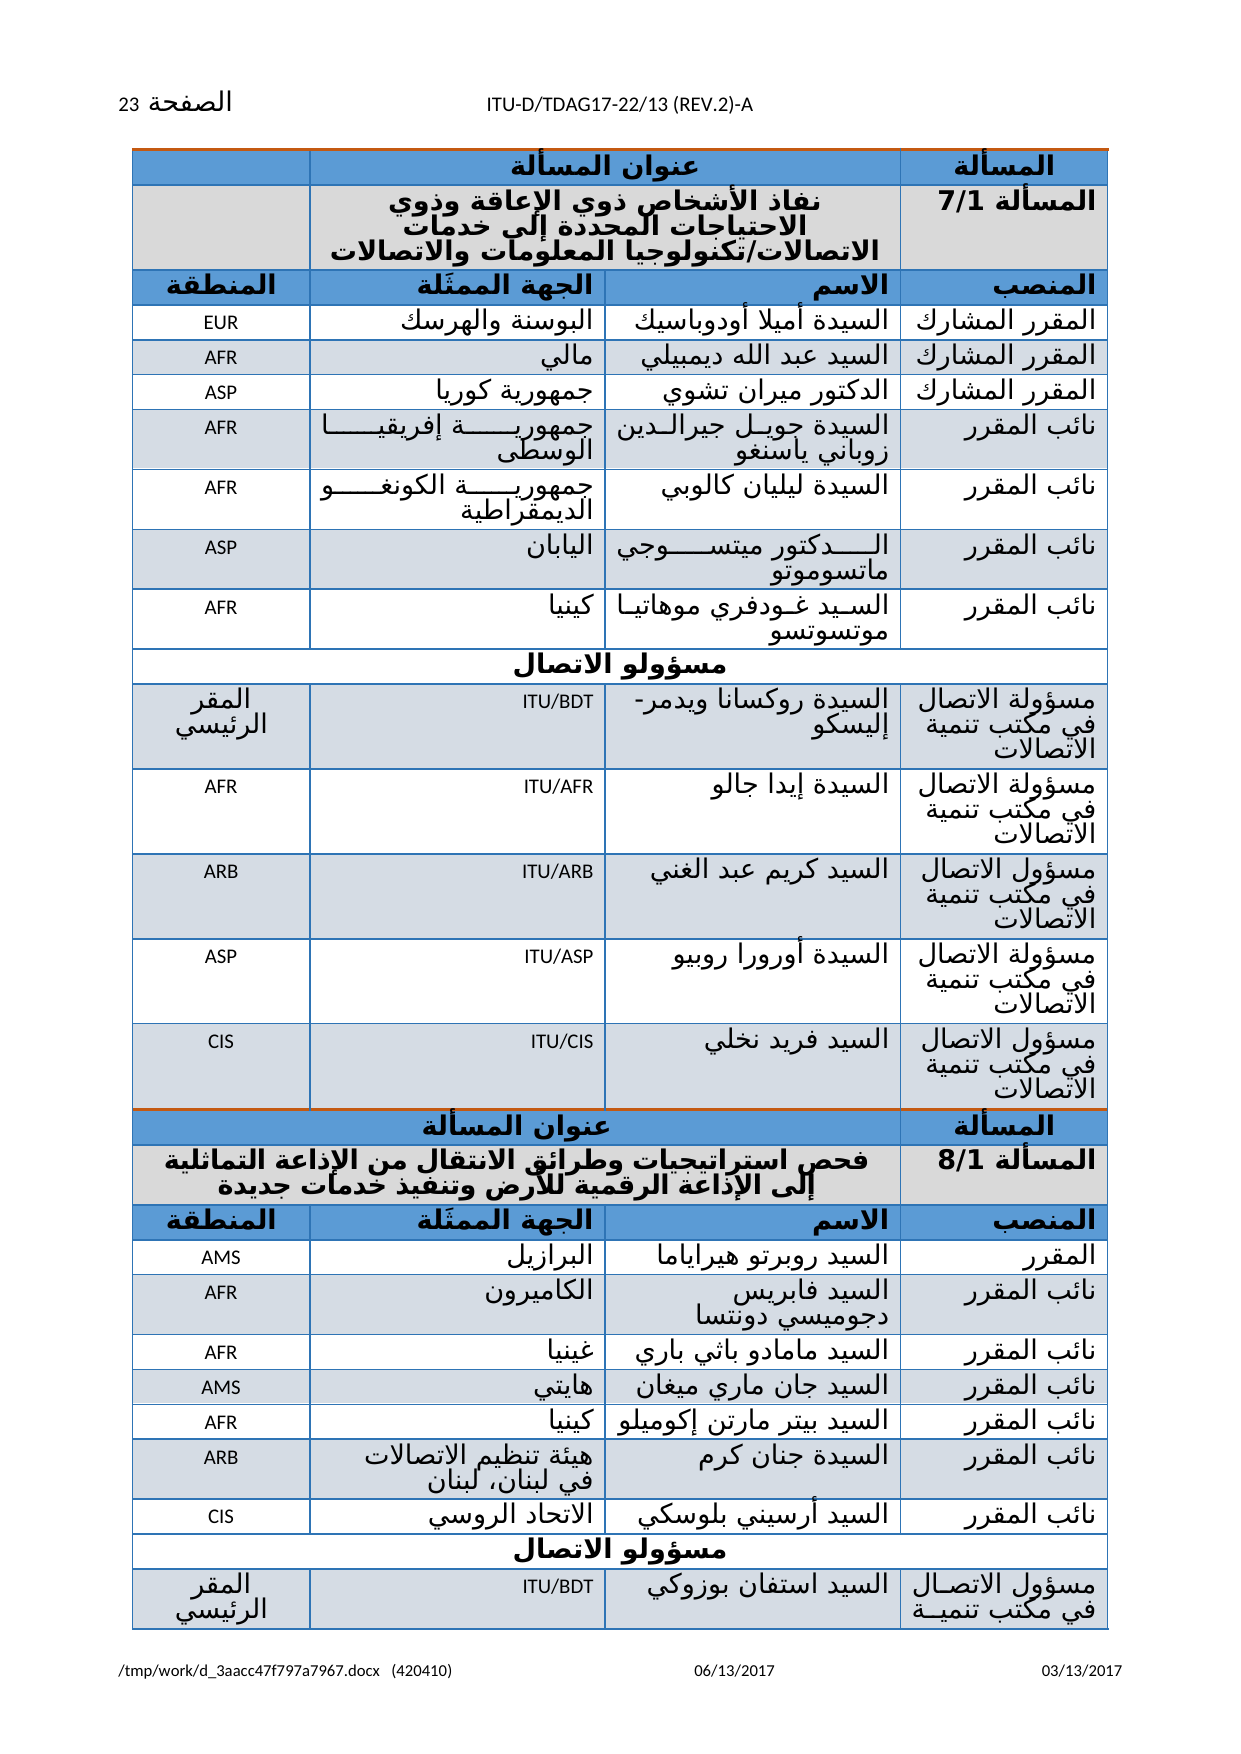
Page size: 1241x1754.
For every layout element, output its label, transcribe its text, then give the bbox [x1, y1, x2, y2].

table_cell مسؤولو الاتصال [133, 650, 1107, 683]
table_cell AFR [133, 770, 309, 853]
table_cell ARB [133, 855, 309, 938]
table_cell نائب المقرر [901, 470, 1107, 528]
table_cell CIS [133, 1500, 309, 1533]
table_cell AMS [133, 1241, 309, 1274]
table_cell ITU/AFR [311, 770, 604, 853]
table_cell المسألة [901, 151, 1107, 184]
table_cell البوسنة والهرسك [311, 306, 604, 339]
table_cell نائب المقرر [901, 1370, 1107, 1403]
table_cell المسألة [901, 1111, 1107, 1144]
table_cell ASP [133, 940, 309, 1023]
table_cell الاسم [606, 1206, 900, 1239]
table_cell السيدة جنان كرم [606, 1440, 900, 1498]
table_cell السيدة روكسانا ويدمر-إليسكو [606, 685, 900, 768]
table_cell المنطقة [133, 271, 309, 304]
table_cell مسؤولة الاتصال في مكتب تنمية الاتصالات [901, 770, 1107, 853]
table_cell نائب المقرر [901, 1500, 1107, 1533]
table_cell السيد استفان بوزوكي [606, 1570, 900, 1628]
table_cell السيد عبد الله ديمبيلي [606, 341, 900, 374]
table_cell السيد غودفري موهاتيا موتسوتسو [606, 590, 900, 648]
table_cell المقر الرئيسي [133, 685, 309, 768]
table_cell السيدة أميلا أودوباسيك [606, 306, 900, 339]
table_cell نائب المقرر [901, 410, 1107, 468]
table_cell مسؤولة الاتصال في مكتب تنمية الاتصالات [901, 940, 1107, 1023]
table_cell ITU/CIS [311, 1024, 604, 1108]
table_cell جمهورية الكونغو الديمقراطية [311, 470, 604, 528]
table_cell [901, 1570, 1107, 1628]
table_cell مسؤول الاتصال في مكتب تنمية الاتصالات [901, 1024, 1107, 1108]
table_cell السيد جان ماري ميغان [606, 1370, 900, 1403]
table_cell مالي [311, 341, 604, 374]
table_cell الاتحاد الروسي [311, 1500, 604, 1533]
table_cell كينيا [311, 1405, 604, 1438]
table_cell المسألة 8/1 [901, 1146, 1107, 1204]
table_cell نائب المقرر [901, 1440, 1107, 1498]
table_cell نائب المقرر [901, 1335, 1107, 1368]
table_cell مسؤولو الاتصال [133, 1535, 1107, 1568]
table_cell AFR [133, 1275, 309, 1334]
table_cell AFR [133, 1335, 309, 1368]
table_cell عنوان المسألة [311, 151, 900, 184]
table_cell المقرر المشارك [901, 341, 1107, 374]
table_cell نائب المقرر [901, 590, 1107, 648]
table_cell ITU/BDT [311, 1570, 604, 1628]
table_cell مسؤول الاتصال في مكتب تنمية الاتصالات [901, 855, 1107, 938]
table_cell CIS [133, 1024, 309, 1108]
table_cell السيد أرسيني بلوسكي [606, 1500, 900, 1533]
table_cell السيدة جويل جيرالدين زوباني ياسنغو [606, 410, 900, 468]
table_cell الكاميرون [311, 1275, 604, 1334]
table_cell المقرر [901, 1241, 1107, 1274]
table_cell الدكتور ميتسوجي ماتسوموتو [606, 530, 900, 588]
table_cell الاسم [606, 271, 900, 304]
table_cell نائب المقرر [901, 1405, 1107, 1438]
table_cell المقرر المشارك [901, 306, 1107, 339]
table_cell السيد فابريس دجوميسي دونتسا [606, 1275, 900, 1334]
table_cell المقرر المشارك [901, 375, 1107, 409]
table_cell اليابان [311, 530, 604, 588]
table_cell السيدة إيدا جالو [606, 770, 900, 853]
table_cell الجهة الممثَلة [311, 1206, 604, 1239]
table_cell AFR [133, 590, 309, 648]
table_cell AFR [133, 410, 309, 468]
table_cell ASP [133, 375, 309, 409]
table_cell AFR [133, 341, 309, 374]
table_cell المنصب [901, 271, 1107, 304]
table_cell AFR [133, 1405, 309, 1438]
table_cell نفاذ الأشخاص ذوي الإعاقة وذوي الاحتياجات المحددة إلى خدمات الاتصالات/تكنولوجيا المعلومات والاتصالات [311, 186, 900, 269]
table_cell مسؤولة الاتصال في مكتب تنمية الاتصالات [901, 685, 1107, 768]
table_cell غينيا [311, 1335, 604, 1368]
table_cell المسألة 7/1 [901, 186, 1107, 269]
table_cell السيدة أورورا روبيو [606, 940, 900, 1023]
table_cell [133, 151, 309, 184]
table_cell السيد مامادو باثي باري [606, 1335, 900, 1368]
table_cell AMS [133, 1370, 309, 1403]
table_cell السيد روبرتو هيراياما [606, 1241, 900, 1274]
table_cell الجهة الممثَلة [311, 271, 604, 304]
table_cell نائب المقرر [901, 530, 1107, 588]
table_cell جمهورية كوريا [311, 375, 604, 409]
table_cell EUR [133, 306, 309, 339]
table_cell ITU/ASP [311, 940, 604, 1023]
table_cell المنطقة [133, 1206, 309, 1239]
table_cell السيد فريد نخلي [606, 1024, 900, 1108]
table_cell AFR [133, 470, 309, 528]
table_cell هيئة تنظيم الاتصالات في لبنان، لبنان [311, 1440, 604, 1498]
table_cell هايتي [311, 1370, 604, 1403]
table_cell الدكتور ميران تشوي [606, 375, 900, 409]
table_cell ARB [133, 1440, 309, 1498]
table_cell جمهورية إفريقيا الوسطى [311, 410, 604, 468]
table_cell عنوان المسألة [133, 1111, 900, 1144]
table_cell فحص استراتيجيات وطرائق الانتقال من الإذاعة التماثلية إلى الإذاعة الرقمية للأرض وتنفيذ خدمات جديدة [133, 1146, 900, 1204]
table_cell المنصب [901, 1206, 1107, 1239]
table_cell السيد بيتر مارتن إكوميلو [606, 1405, 900, 1438]
table_cell ITU/BDT [311, 685, 604, 768]
table_cell ITU/ARB [311, 855, 604, 938]
table_cell ASP [133, 530, 309, 588]
table_cell نائب المقرر [901, 1275, 1107, 1334]
table_cell كينيا [311, 590, 604, 648]
table_cell المقر الرئيسي [133, 1570, 309, 1628]
table_cell البرازيل [311, 1241, 604, 1274]
table_cell السيدة ليليان كالوبي [606, 470, 900, 528]
table_cell السيد كريم عبد الغني [606, 855, 900, 938]
table_cell [133, 186, 309, 269]
